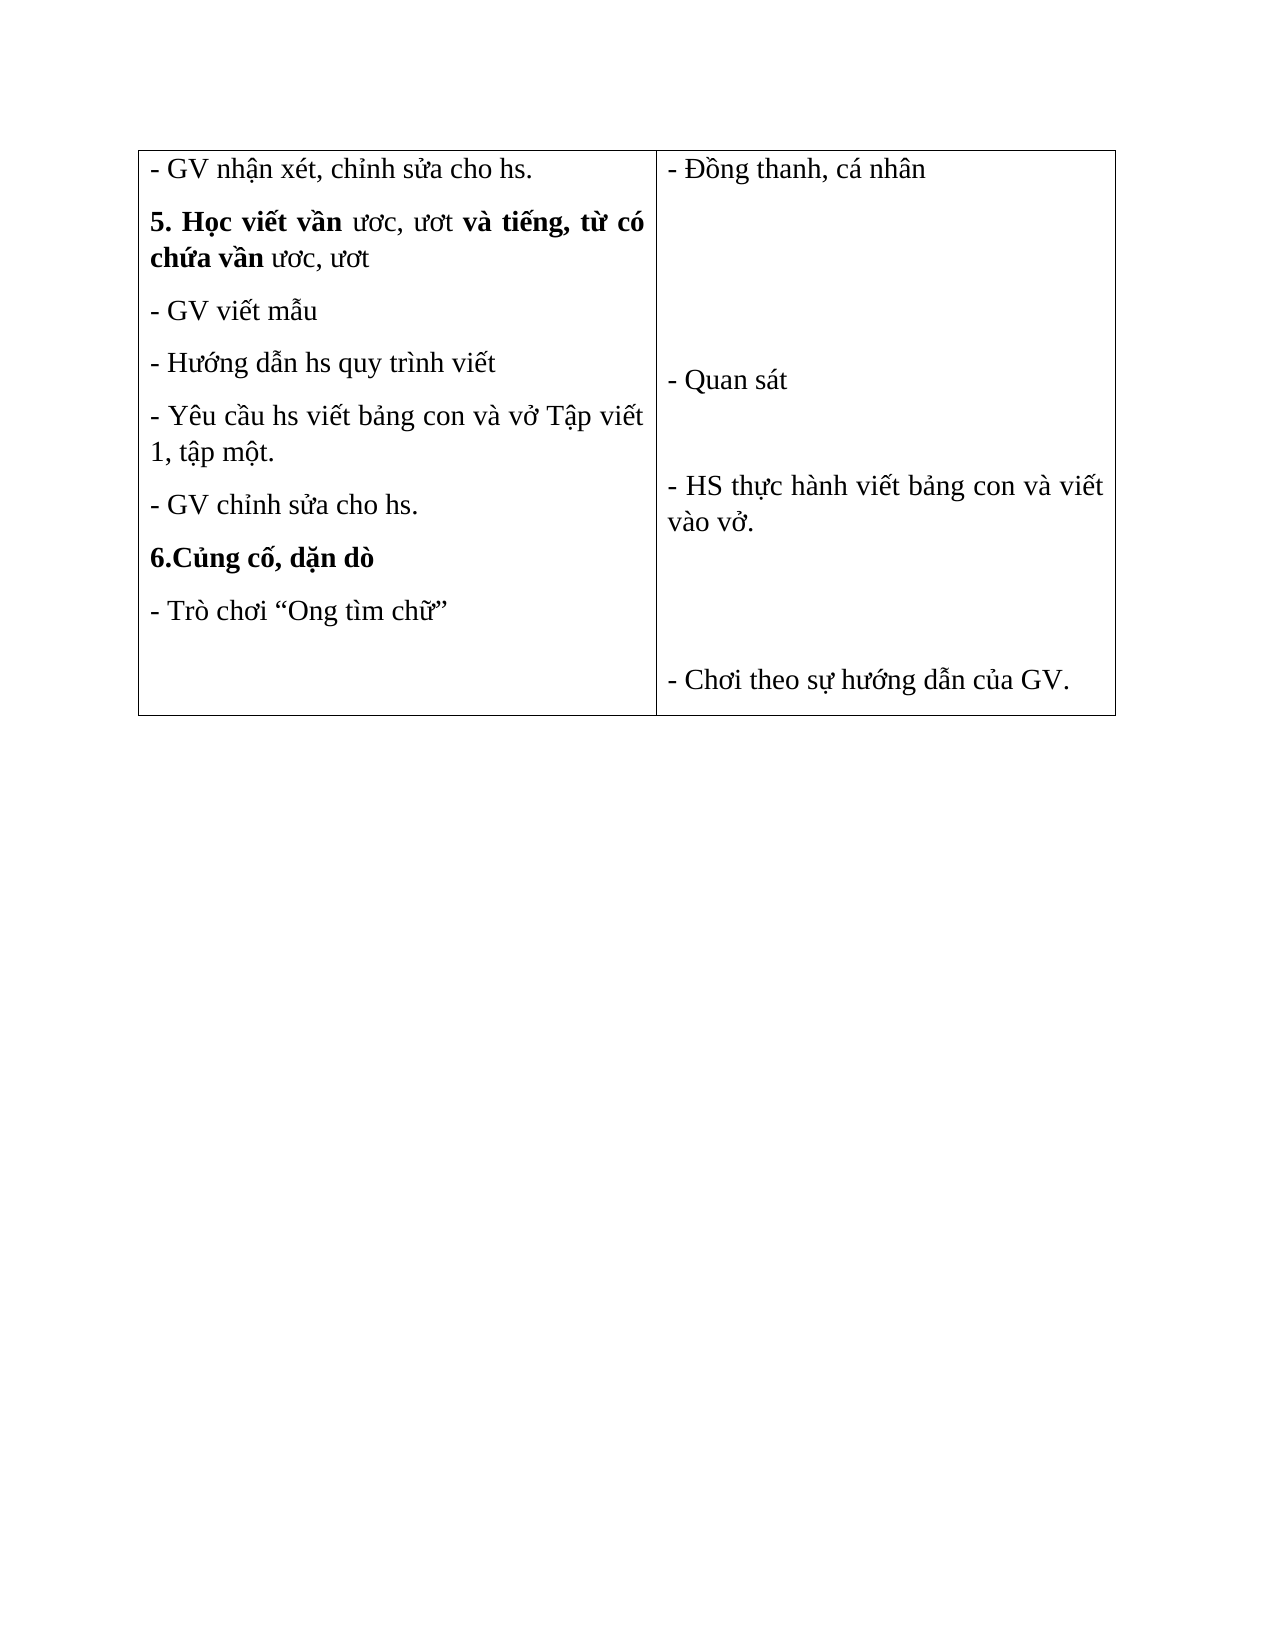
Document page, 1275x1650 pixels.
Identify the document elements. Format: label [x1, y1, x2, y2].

table_cell [657, 151, 1115, 715]
table_cell [139, 151, 656, 715]
